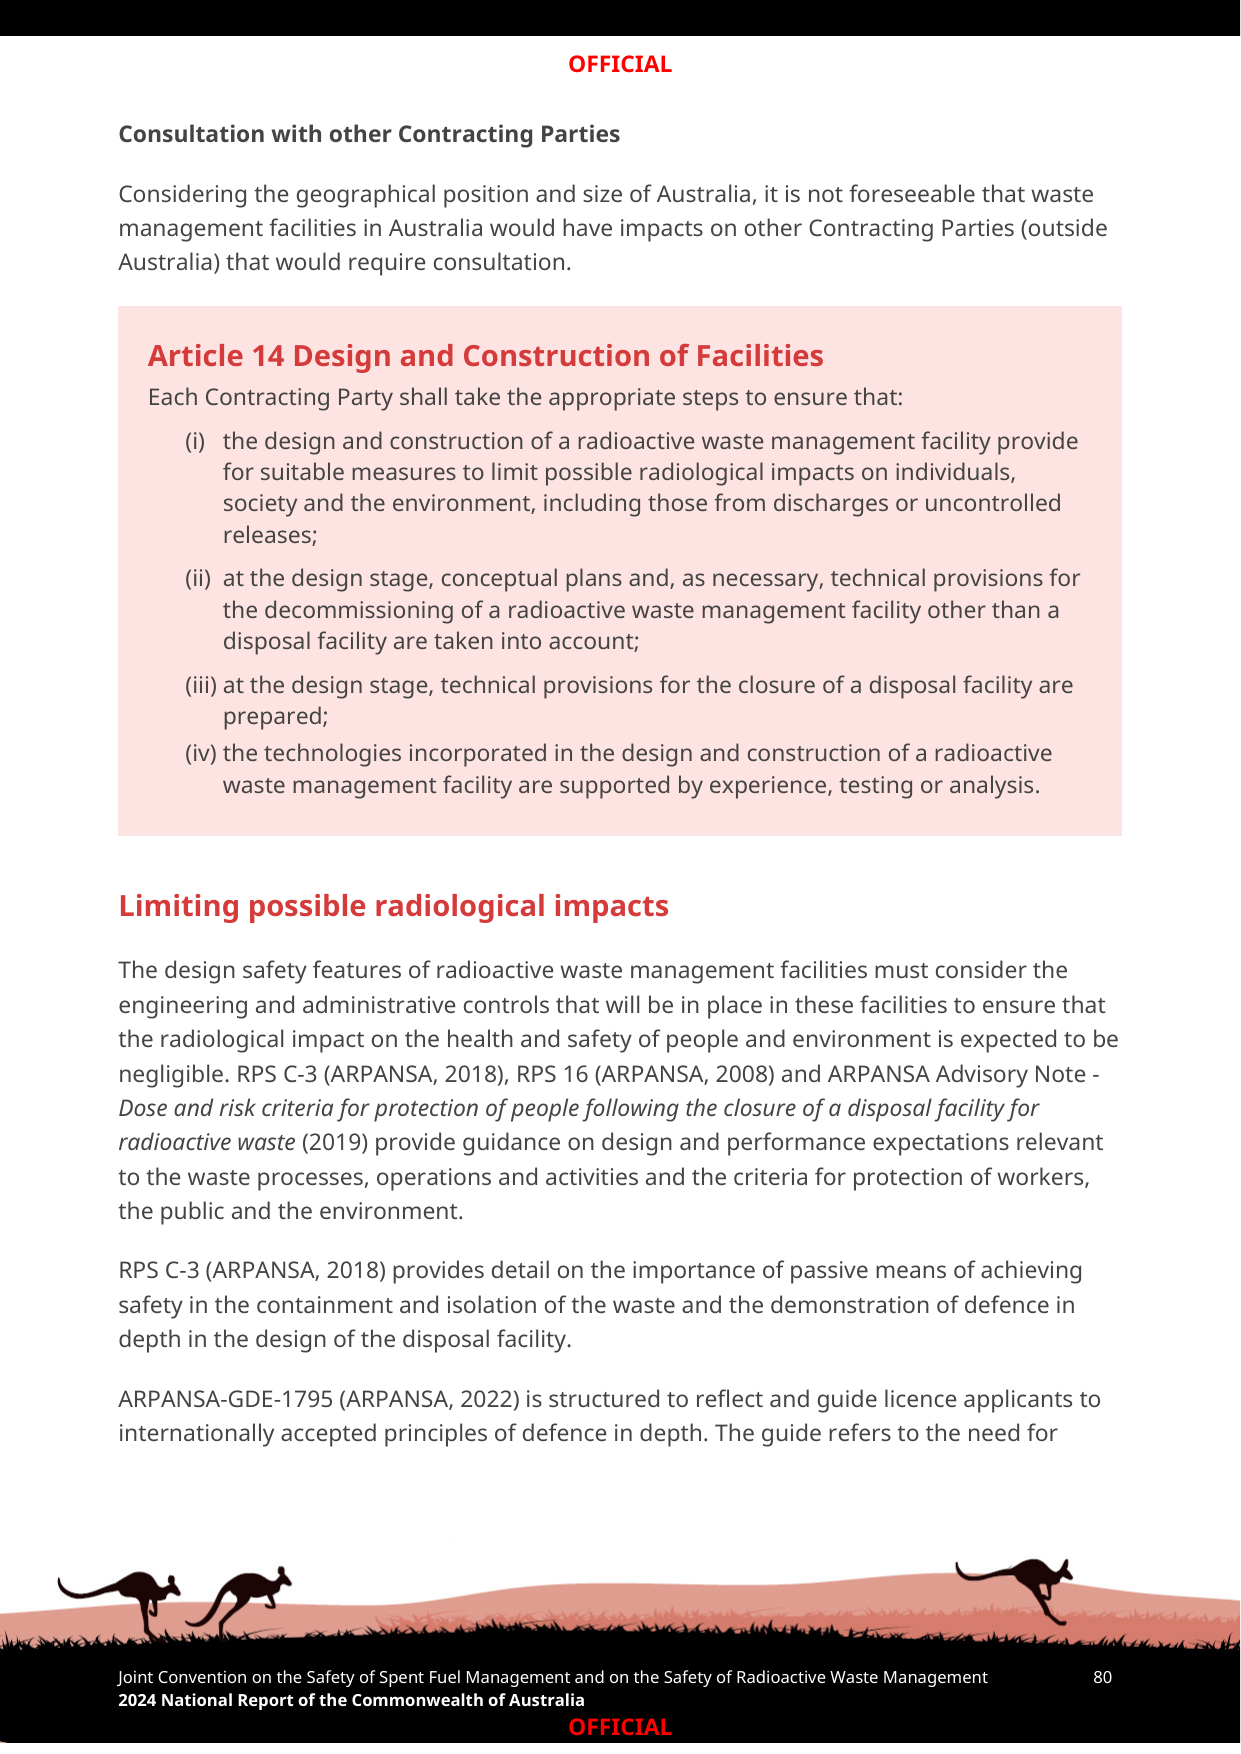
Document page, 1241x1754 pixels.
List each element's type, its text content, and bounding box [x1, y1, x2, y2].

subtitle Limiting possible radiological impacts [118, 886, 1122, 925]
picture [0, 0, 1241, 36]
text The design safety features of radioactive waste management facilities must consider the engineering and administrative controls that will be in place in these facilities to ensure that the radiological impact on the health and safety of people and environment is expected to be negligible. RPS C-3 (ARPANSA, 2018), RPS 16 (ARPANSA, 2008) and ARPANSA Advisory Note - Dose and risk criteria for protection of people following the closure of a disposal facility for radioactive waste (2019) provide guidance on design and performance expectations relevant to the waste processes, operations and activities and the criteria for protection of workers, the public and the environment. [118, 954, 1122, 1226]
text Consultation with other Contracting Parties [118, 118, 1122, 149]
text Considering the geographical position and size of Australia, it is not foreseeable that waste management facilities in Australia would have impacts on other Contracting Parties (outside Australia) that would require consultation. [118, 177, 1122, 277]
picture [0, 1447, 1241, 1743]
table_header Article 14 Design and Construction of Facilities Each Contracting Party shall take the appropriate steps to ensure that: the design and construction of a radioactive waste management facility provide for suitable measures to limit possible radiological impacts on individuals, society and the environment, including those from discharges or uncontrolled releases; at the design stage, conceptual plans and, as necessary, technical provisions for the decommissioning of a radioactive waste management facility other than a disposal facility are taken into account; at the design stage, technical provisions for the closure of a disposal facility are prepared; the technologies incorporated in the design and construction of a radioactive waste management facility are supported by experience, testing or analysis. [118, 306, 1122, 836]
text RPS C-3 (ARPANSA, 2018) provides detail on the importance of passive means of achieving safety in the containment and isolation of the waste and the demonstration of defence in depth in the design of the disposal facility. [118, 1254, 1122, 1354]
